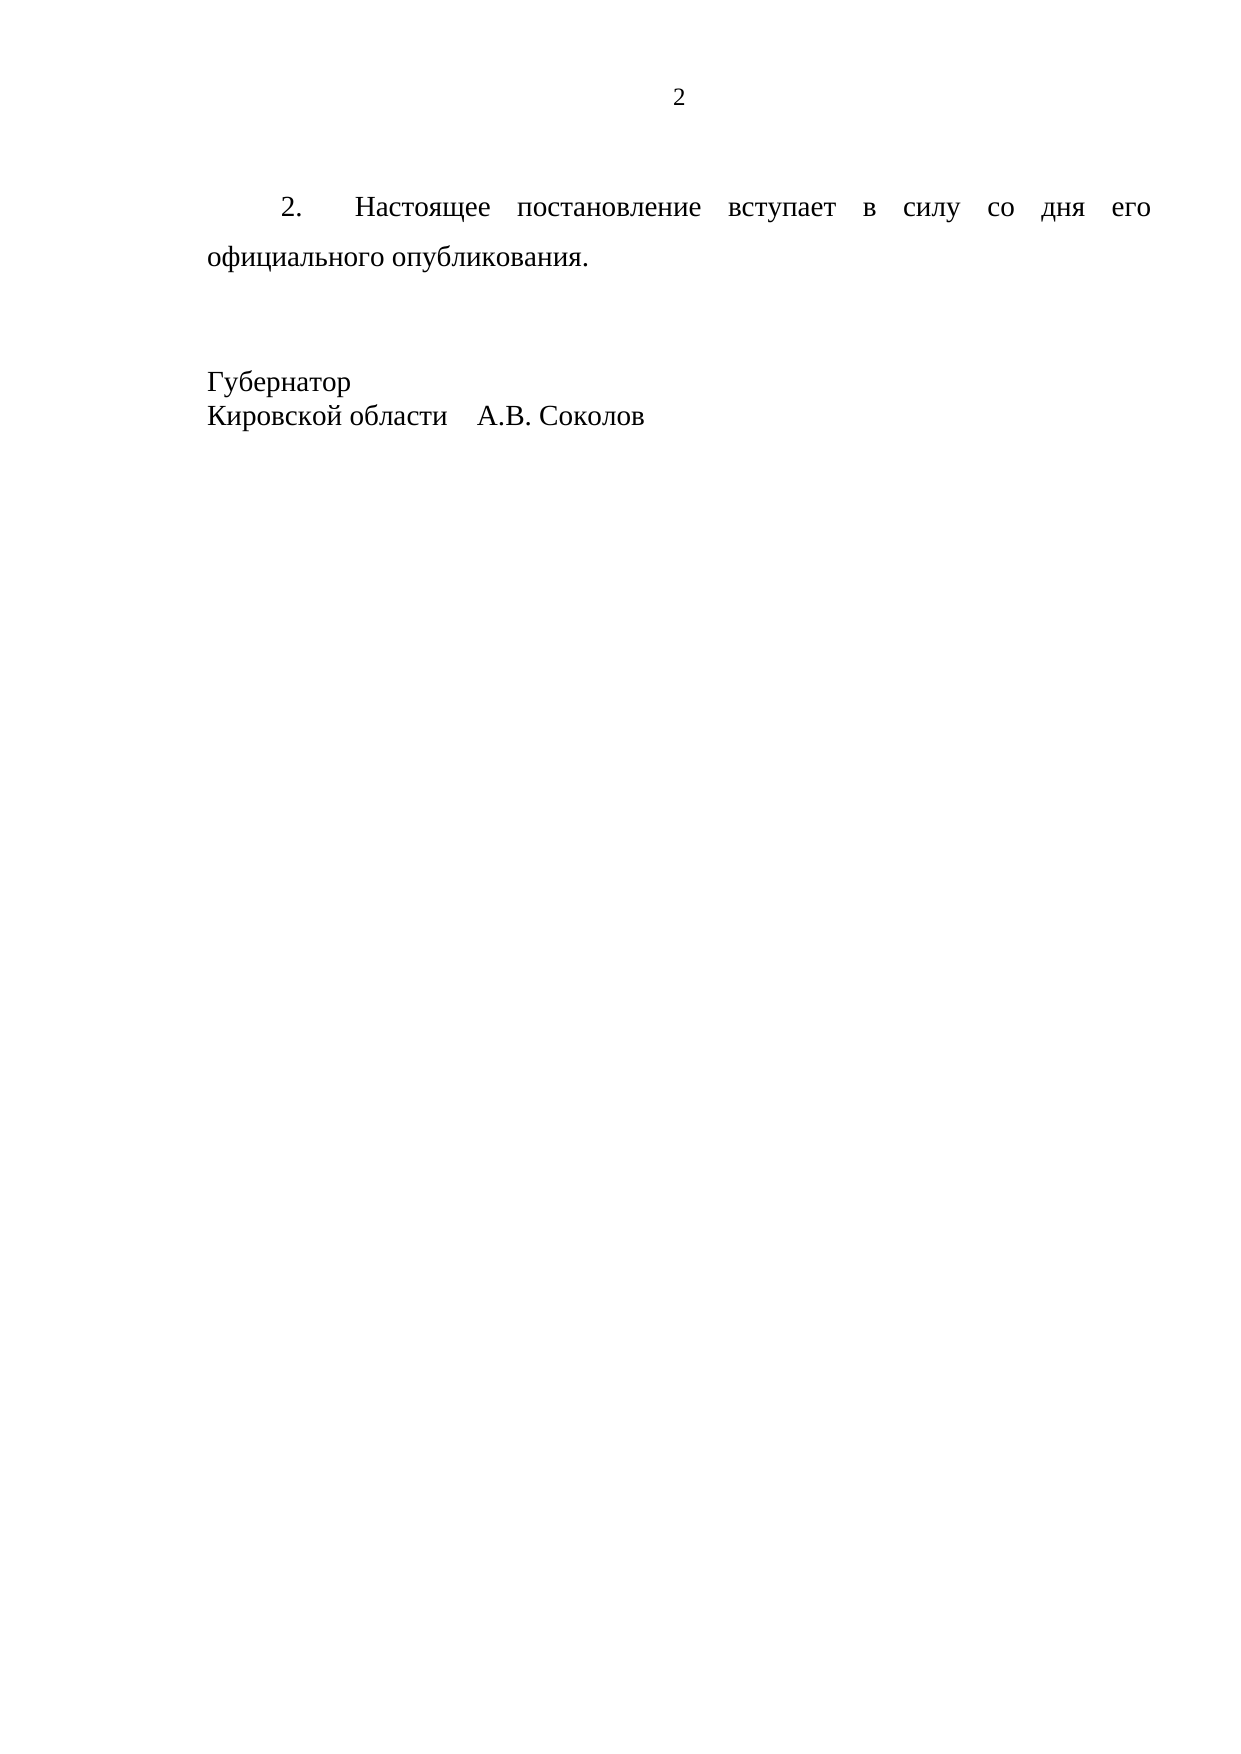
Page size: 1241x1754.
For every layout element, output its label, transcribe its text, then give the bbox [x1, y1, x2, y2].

text Губернатор Кировской области А.В. Соколов [207, 364, 1152, 432]
text 2. Настоящее постановление вступает в силу со дня его официального опубликования. [207, 189, 1152, 273]
